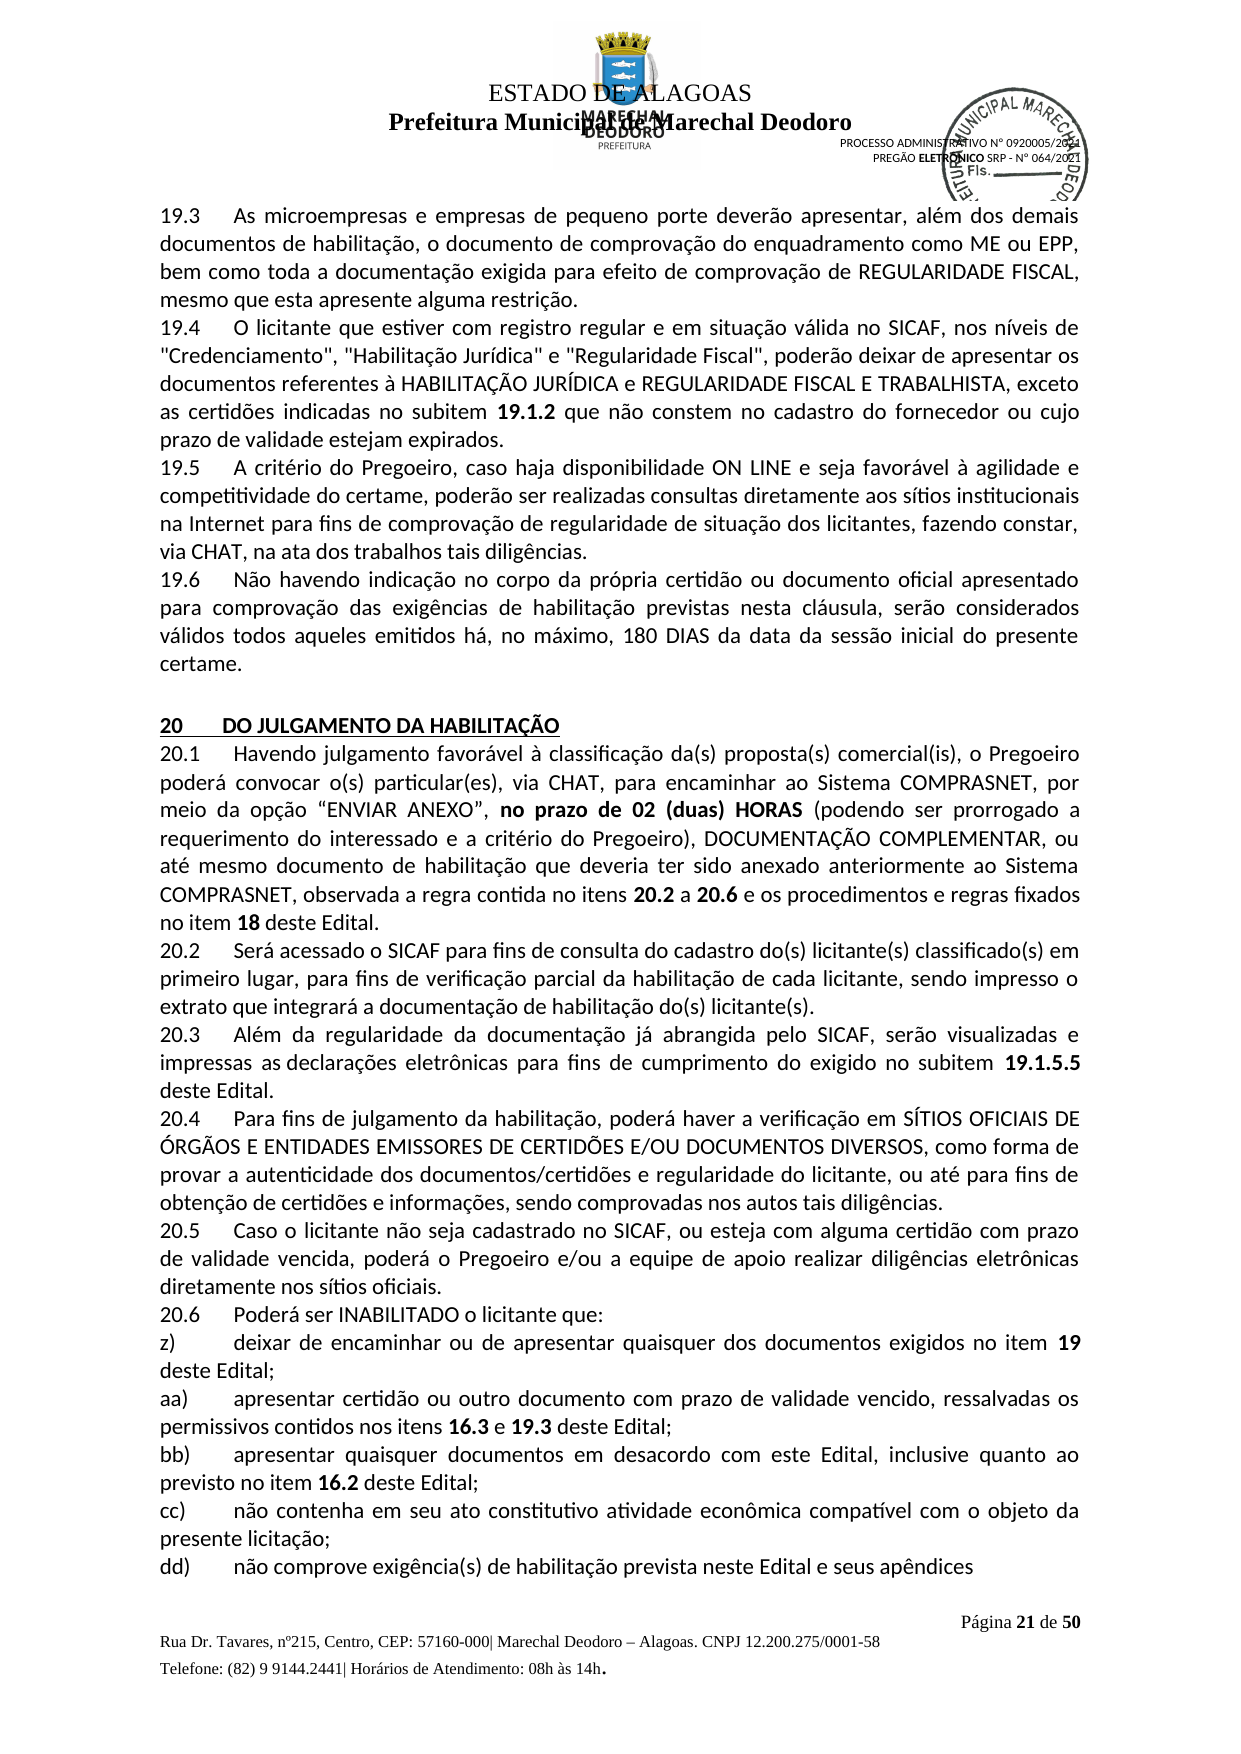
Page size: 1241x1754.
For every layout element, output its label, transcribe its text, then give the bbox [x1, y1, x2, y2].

list As microempresas e empresas de pequeno porte deverão apresentar, além dos demais documentos de habilitação, o documento de comprovação do enquadramento como ME ou EPP, bem como toda a documentação exigida para efeito de comprovação de REGULARIDADE FISCAL, mesmo que esta apresente alguma restrição. [159, 201, 1081, 313]
list não contenha em seu ato constitutivo atividade econômica compatível com o objeto da presente licitação; [159, 1496, 1081, 1552]
list deixar de encaminhar ou de apresentar quaisquer dos documentos exigidos no item 19 deste Edital; [159, 1328, 1081, 1384]
list Não havendo indicação no corpo da própria certidão ou documento oficial apresentado para comprovação das exigências de habilitação previstas nesta cláusula, serão considerados válidos todos aqueles emitidos há, no máximo, 180 DIAS da data da sessão inicial do presente certame. [159, 565, 1081, 677]
list O licitante que estiver com registro regular e em situação válida no SICAF, nos níveis de "Credenciamento", "Habilitação Jurídica" e "Regularidade Fiscal", poderão deixar de apresentar os documentos referentes à HABILITAÇÃO JURÍDICA e REGULARIDADE FISCAL E TRABALHISTA, exceto as certidões indicadas no subitem 19.1.2 que não constem no cadastro do fornecedor ou cujo prazo de validade estejam expirados. [159, 313, 1081, 453]
picture [553, 21, 702, 170]
picture [555, 86, 564, 100]
list Será acessado o SICAF para fins de consulta do cadastro do(s) licitante(s) classificado(s) em primeiro lugar, para fins de verificação parcial da habilitação de cada licitante, sendo impresso o extrato que integrará a documentação de habilitação do(s) licitante(s). [159, 936, 1081, 1020]
list Além da regularidade da documentação já abrangida pelo SICAF, serão visualizadas e impressas as declarações eletrônicas para fins de cumprimento do exigido no subitem 19.1.5.5 deste Edital. [159, 1020, 1081, 1104]
picture [938, 85, 1091, 236]
list Caso o licitante não seja cadastrado no SICAF, ou esteja com alguma certidão com prazo de validade vencida, poderá o Pregoeiro e/ou a equipe de apoio realizar diligências eletrônicas diretamente nos sítios oficiais. [159, 1216, 1081, 1300]
subtitle DO JULGAMENTO DA HABILITAÇÃO [159, 712, 1081, 739]
list não comprove exigência(s) de habilitação prevista neste Edital e seus apêndices [159, 1552, 1081, 1580]
list Para fins de julgamento da habilitação, poderá haver a verificação em SÍTIOS OFICIAIS DE ÓRGÃOS E ENTIDADES EMISSORES DE CERTIDÕES E/OU DOCUMENTOS DIVERSOS, como forma de provar a autenticidade dos documentos/certidões e regularidade do licitante, ou até para fins de obtenção de certidões e informações, sendo comprovadas nos autos tais diligências. [159, 1104, 1081, 1216]
list apresentar certidão ou outro documento com prazo de validade vencido, ressalvadas os permissivos contidos nos itens 16.3 e 19.3 deste Edital; [159, 1384, 1081, 1440]
list Havendo julgamento favorável à classificação da(s) proposta(s) comercial(is), o Pregoeiro poderá convocar o(s) particular(es), via CHAT, para encaminhar ao Sistema COMPRASNET, por meio da opção “ENVIAR ANEXO”, no prazo de 02 (duas) HORAS (podendo ser prorrogado a requerimento do interessado e a critério do Pregoeiro), DOCUMENTAÇÃO COMPLEMENTAR, ou até mesmo documento de habilitação que deveria ter sido anexado anteriormente ao Sistema COMPRASNET, observada a regra contida no itens 20.2 a 20.6 e os procedimentos e regras fixados no item 18 deste Edital. [159, 739, 1081, 936]
list apresentar quaisquer documentos em desacordo com este Edital, inclusive quanto ao previsto no item 16.2 deste Edital; [159, 1440, 1081, 1496]
list A critério do Pregoeiro, caso haja disponibilidade ON LINE e seja favorável à agilidade e competitividade do certame, poderão ser realizadas consultas diretamente aos sítios institucionais na Internet para fins de comprovação de regularidade de situação dos licitantes, fazendo constar, via CHAT, na ata dos trabalhos tais diligências. [159, 453, 1081, 565]
list Poderá ser INABILITADO o licitante que: [159, 1300, 1081, 1328]
